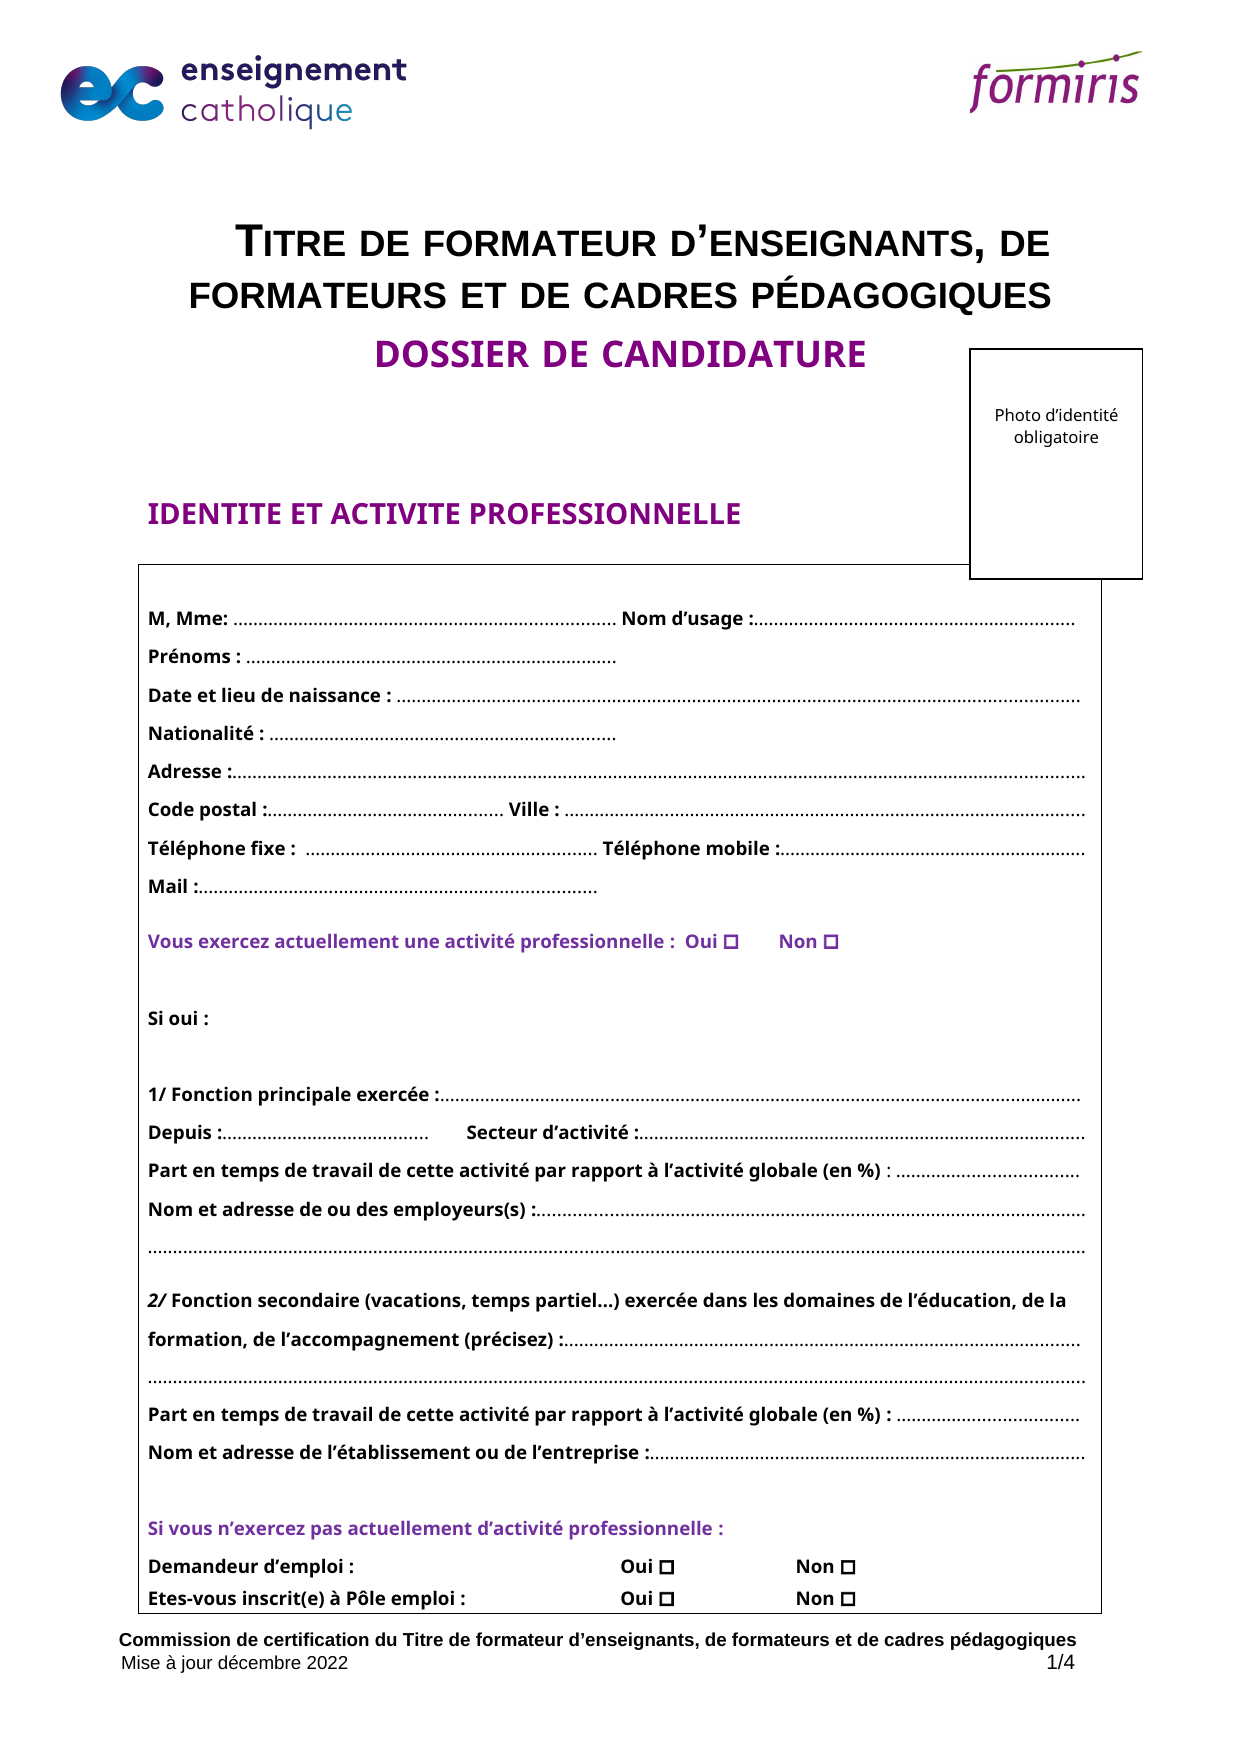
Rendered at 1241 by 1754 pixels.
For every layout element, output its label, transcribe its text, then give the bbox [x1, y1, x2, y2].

text Vous exercez actuellement une activité professionnelle : Oui Non [139, 925, 1101, 954]
text Date et lieu de naissance : [139, 679, 1101, 707]
text Adresse : [139, 755, 1101, 784]
text Si oui : [139, 1002, 1101, 1030]
text Code postal : Ville : [139, 793, 1101, 822]
text Etes-vous inscrit(e) à Pôle emploi : Oui Non [139, 1582, 1101, 1613]
text Prénoms : [139, 641, 1101, 669]
text 1/ Fonction principale exercée : [139, 1078, 1101, 1107]
text Si vous n’exercez pas actuellement d’activité professionnelle : [139, 1512, 1101, 1541]
text Nationalité : [139, 717, 1101, 746]
text Demandeur d’emploi : Oui Non [139, 1551, 1101, 1579]
text Nom et adresse de l’établissement ou de l’entreprise : [139, 1436, 1101, 1465]
text Depuis : Secteur d’activité : [139, 1116, 1101, 1145]
picture [59, 54, 408, 130]
text Téléphone fixe : Téléphone mobile : Mail : [139, 832, 1101, 899]
text 2/ Fonction secondaire (vacations, temps partiel…) exercée dans les domaines de l’éducation, de la formation, de l’accompagnement (précisez) : [139, 1285, 1101, 1352]
text Part en temps de travail de cette activité par rapport à l’activité globale (en %) : [139, 1154, 1101, 1183]
text M, Mme: Nom d’usage : [139, 602, 1101, 631]
text Part en temps de travail de cette activité par rapport à l’activité globale (en %) : [139, 1398, 1101, 1426]
title dossier de candidature [148, 319, 1092, 381]
picture [970, 51, 1142, 114]
title Titre de formateur d’enseignants, de formateurs et de cadres pédagogiques [148, 213, 1092, 319]
title IDENTITE ET ACTIVITE PROFESSIONNELLE [148, 493, 969, 533]
text Nom et adresse de ou des employeurs(s) : [139, 1193, 1101, 1221]
